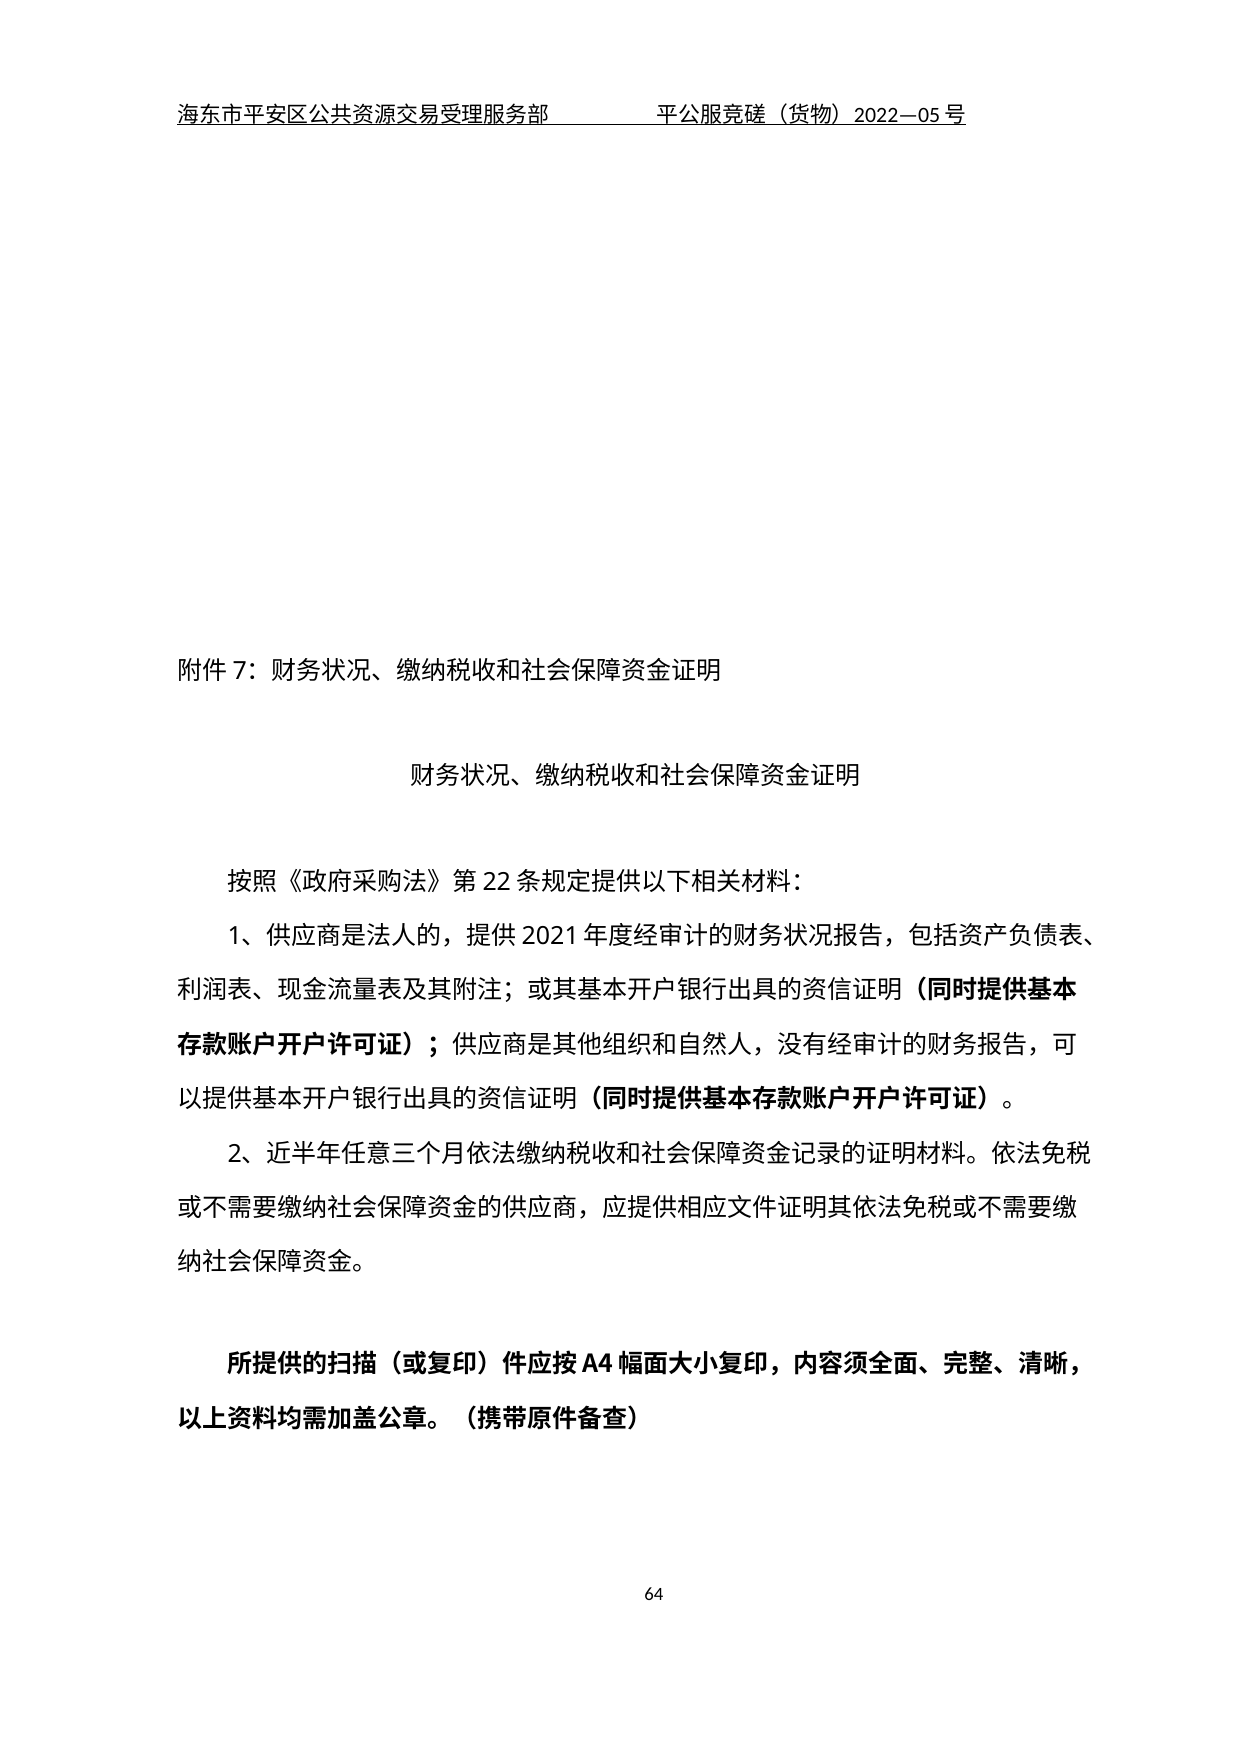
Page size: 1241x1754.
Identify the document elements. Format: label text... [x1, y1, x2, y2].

text 所提供的扫描（或复印）件应按A4幅面大小复印，内容须全面、完整、清晰，以上资料均需加盖公章。（携带原件备查） [177, 1344, 1092, 1434]
text 2、近半年任意三个月依法缴纳税收和社会保障资金记录的证明材料。依法免税或不需要缴纳社会保障资金的供应商，应提供相应文件证明其依法免税或不需要缴纳社会保障资金。 [177, 1133, 1092, 1278]
text 1、供应商是法人的，提供2021年度经审计的财务状况报告，包括资产负债表、利润表、现金流量表及其附注；或其基本开户银行出具的资信证明（同时提供基本存款账户开户许可证）；供应商是其他组织和自然人，没有经审计的财务报告，可以提供基本开户银行出具的资信证明（同时提供基本存款账户开户许可证）。 [177, 916, 1092, 1115]
text 附件7：财务状况、缴纳税收和社会保障资金证明 [177, 650, 1092, 687]
text 按照《政府采购法》第22条规定提供以下相关材料： [177, 861, 1092, 897]
text 财务状况、缴纳税收和社会保障资金证明 [177, 756, 1092, 792]
